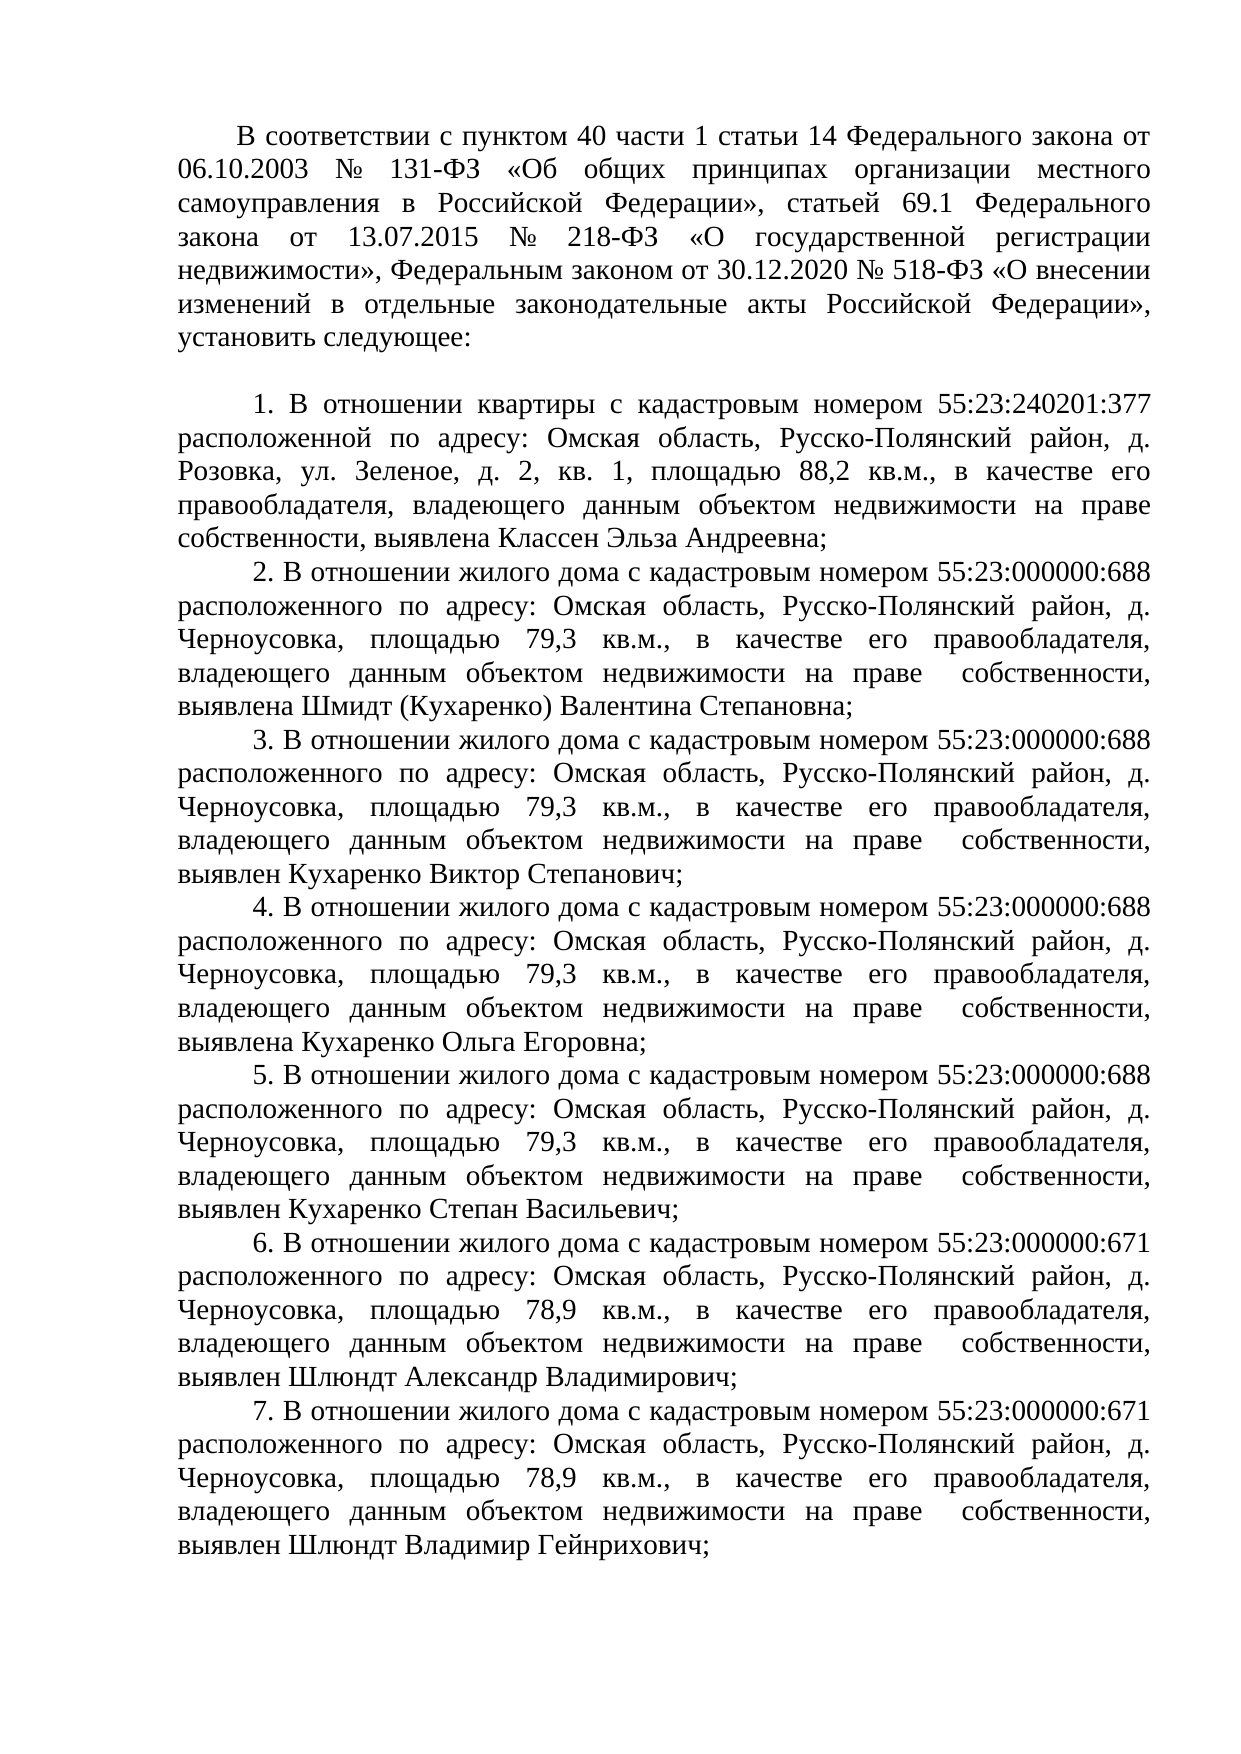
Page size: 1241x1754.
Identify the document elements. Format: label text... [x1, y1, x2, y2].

text 2. В отношении жилого дома с кадастровым номером 55:23:000000:688 расположенного по адресу: Омская область, Русско-Полянский район, д. Черноусовка, площадью 79,3 кв.м., в качестве его правообладателя, владеющего данным объектом недвижимости на праве собственности, выявлена Шмидт (Кухаренко) Валентина Степановна; [177, 554, 1152, 722]
text 3. В отношении жилого дома с кадастровым номером 55:23:000000:688 расположенного по адресу: Омская область, Русско-Полянский район, д. Черноусовка, площадью 79,3 кв.м., в качестве его правообладателя, владеющего данным объектом недвижимости на праве собственности, выявлен Кухаренко Виктор Степанович; [177, 722, 1152, 889]
text 6. В отношении жилого дома с кадастровым номером 55:23:000000:671 расположенного по адресу: Омская область, Русско-Полянский район, д. Черноусовка, площадью 78,9 кв.м., в качестве его правообладателя, владеющего данным объектом недвижимости на праве собственности, выявлен Шлюндт Александр Владимирович; [177, 1225, 1152, 1393]
text 5. В отношении жилого дома с кадастровым номером 55:23:000000:688 расположенного по адресу: Омская область, Русско-Полянский район, д. Черноусовка, площадью 79,3 кв.м., в качестве его правообладателя, владеющего данным объектом недвижимости на праве собственности, выявлен Кухаренко Степан Васильевич; [177, 1057, 1152, 1225]
text В соответствии с пунктом 40 части 1 статьи 14 Федерального закона от 06.10.2003 № 131-ФЗ «Об общих принципах организации местного самоуправления в Российской Федерации», статьей 69.1 Федерального закона от 13.07.2015 № 218-ФЗ «О государственной регистрации недвижимости», Федеральным законом от 30.12.2020 № 518-ФЗ «О внесении изменений в отдельные законодательные акты Российской Федерации», установить следующее: [177, 118, 1152, 353]
text 1. В отношении квартиры с кадастровым номером 55:23:240201:377 расположенной по адресу: Омская область, Русско-Полянский район, д. Розовка, ул. Зеленое, д. 2, кв. 1, площадью 88,2 кв.м., в качестве его правообладателя, владеющего данным объектом недвижимости на праве собственности, выявлена Классен Эльза Андреевна; [177, 386, 1152, 554]
text 4. В отношении жилого дома с кадастровым номером 55:23:000000:688 расположенного по адресу: Омская область, Русско-Полянский район, д. Черноусовка, площадью 79,3 кв.м., в качестве его правообладателя, владеющего данным объектом недвижимости на праве собственности, выявлена Кухаренко Ольга Егоровна; [177, 889, 1152, 1057]
text 7. В отношении жилого дома с кадастровым номером 55:23:000000:671 расположенного по адресу: Омская область, Русско-Полянский район, д. Черноусовка, площадью 78,9 кв.м., в качестве его правообладателя, владеющего данным объектом недвижимости на праве собственности, выявлен Шлюндт Владимир Гейнрихович; [177, 1393, 1152, 1560]
